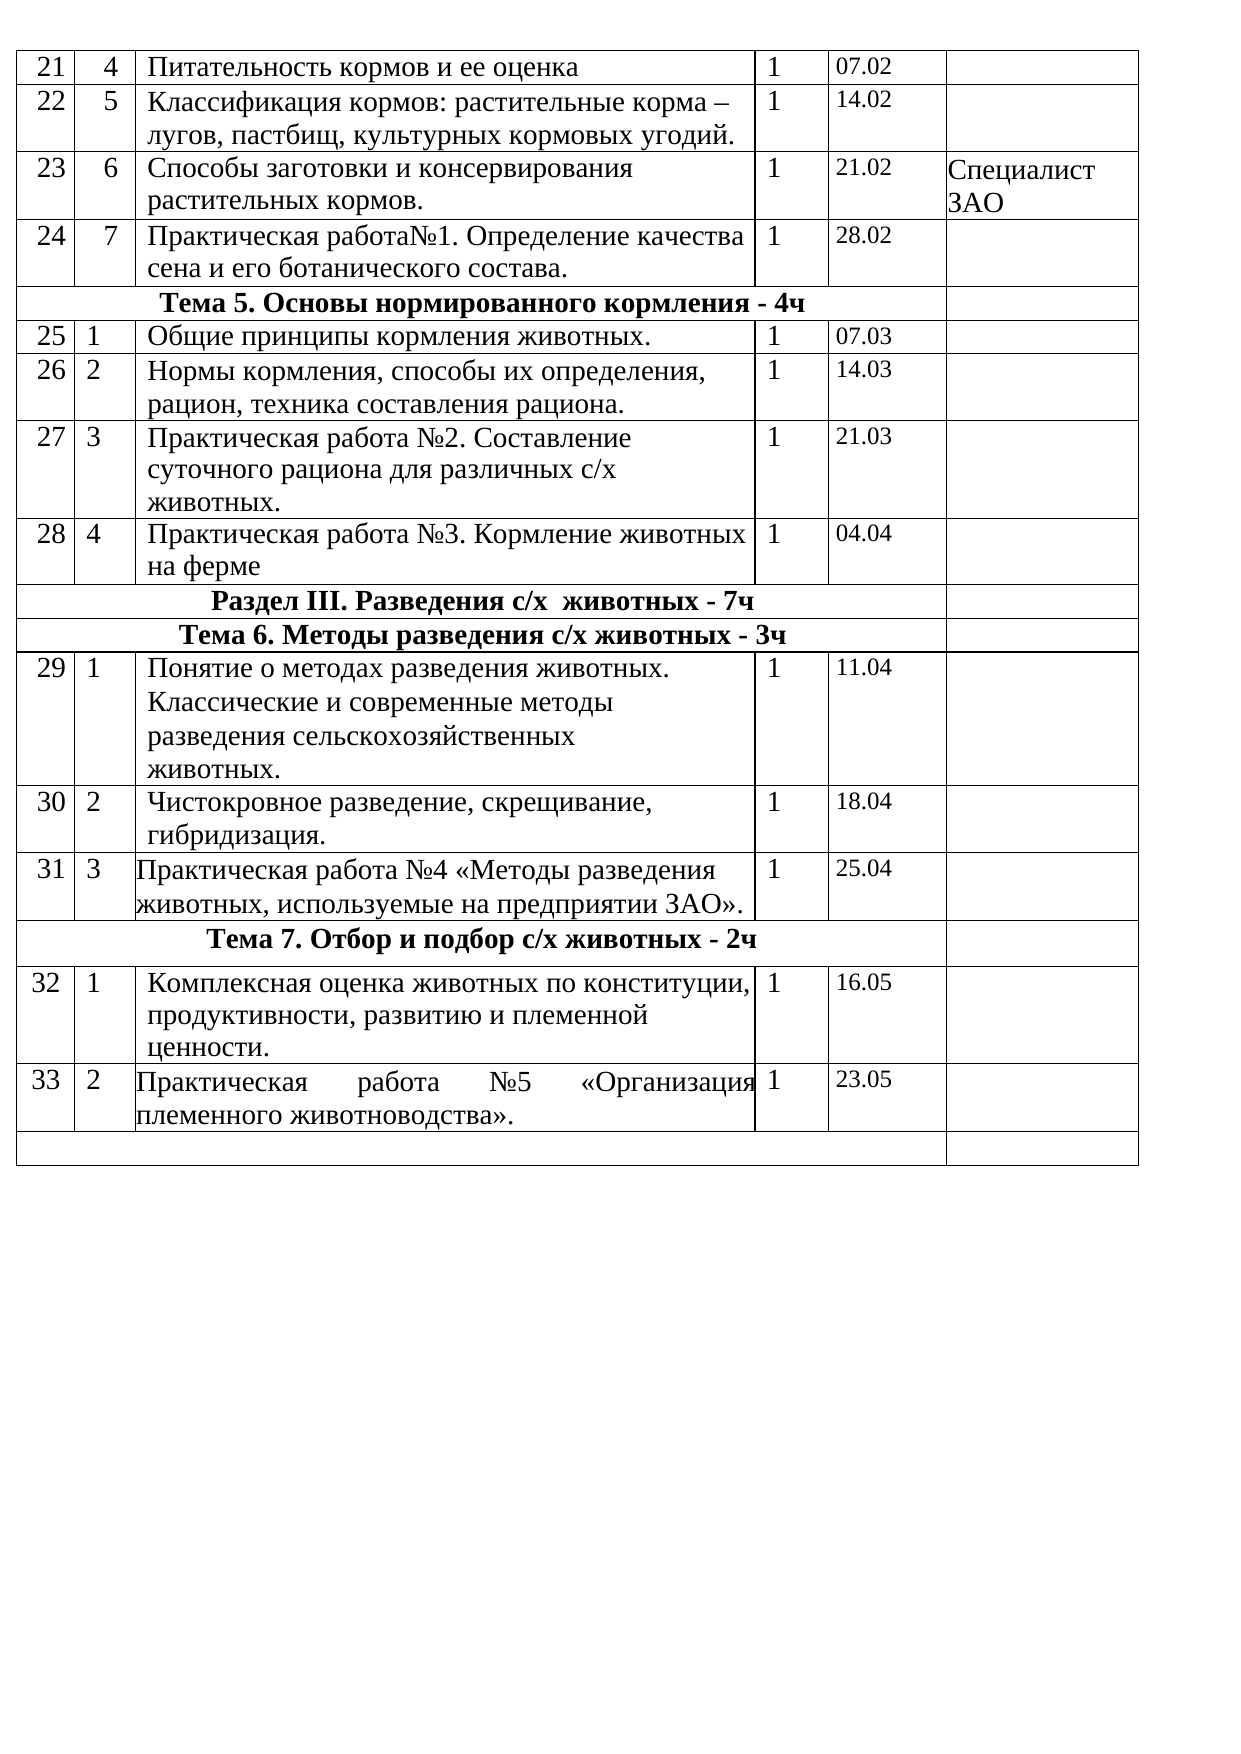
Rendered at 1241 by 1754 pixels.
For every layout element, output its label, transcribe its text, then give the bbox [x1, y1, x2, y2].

table_cell 7 [75, 220, 135, 286]
table_cell 25 [17, 321, 74, 353]
table_cell 24 [17, 220, 74, 286]
table_cell [17, 1132, 946, 1165]
table_cell 1 [756, 220, 828, 286]
table_cell [947, 321, 1138, 353]
table_cell [947, 786, 1138, 852]
table_cell [947, 220, 1138, 286]
table_cell 1 [756, 421, 828, 517]
table_cell 1 [756, 853, 828, 920]
table_cell 26 [17, 354, 74, 420]
table_cell Классификация кормов: растительные корма – лугов, пастбищ, культурных кормовых угодий. [136, 85, 754, 151]
table_cell 22 [17, 85, 74, 151]
table_cell 04.04 [829, 519, 946, 584]
table_cell Тема 7. Отбор и подбор с/х животных - 2ч [17, 921, 946, 966]
table_cell 1 [756, 85, 828, 151]
table_cell Практическая работа №5 «Организация племенного животноводства». [136, 1064, 754, 1131]
table_cell 11.04 [829, 653, 946, 785]
table_cell 07.03 [829, 321, 946, 353]
table_cell 1 [75, 967, 135, 1063]
table_cell 3 [75, 853, 135, 920]
table_cell [947, 85, 1138, 151]
table_cell 07.02 [829, 51, 946, 83]
table_cell 18.04 [829, 786, 946, 852]
table_cell [947, 585, 1138, 618]
table_cell 31 [17, 853, 74, 920]
table_cell 2 [75, 786, 135, 852]
table_cell 27 [17, 421, 74, 517]
table_cell 32 [17, 967, 74, 1063]
table_cell Нормы кормления, способы их определения, рацион, техника составления рациона. [136, 354, 754, 420]
table_cell Питательность кормов и ее оценка [136, 51, 754, 83]
table_cell [947, 853, 1138, 920]
table_cell 16.05 [829, 967, 946, 1063]
table_cell Тема 6. Методы разведения с/х животных - 3ч [17, 619, 946, 651]
table_cell [947, 287, 1138, 320]
table_cell 1 [756, 967, 828, 1063]
table_cell 1 [756, 519, 828, 584]
table_cell Понятие о методах разведения животных. Классические и современные методы разведения сельскохозяйственных животных. [136, 653, 754, 785]
table_cell [947, 653, 1138, 785]
table_cell 1 [756, 321, 828, 353]
table_cell 1 [756, 786, 828, 852]
table_cell 28.02 [829, 220, 946, 286]
table_cell [947, 519, 1138, 584]
table_cell 1 [756, 653, 828, 785]
table_cell 1 [756, 51, 828, 83]
table_cell 14.03 [829, 354, 946, 420]
table_cell 14.02 [829, 85, 946, 151]
table_cell Раздел III. Разведения с/х животных - 7ч [17, 585, 946, 618]
table_cell Практическая работа №2. Составление суточного рациона для различных с/х животных. [136, 421, 754, 517]
table_cell [947, 1064, 1138, 1131]
table_cell [947, 921, 1138, 966]
table_cell 6 [75, 152, 135, 219]
table_cell 1 [75, 653, 135, 785]
table_cell 1 [75, 321, 135, 353]
table_cell 2 [75, 354, 135, 420]
table_cell [947, 354, 1138, 420]
table_cell Практическая работа №4 «Методы разведения животных, используемые на предприятии ЗАО». [136, 853, 754, 920]
table_cell Комплексная оценка животных по конституции, продуктивности, развитию и племенной ценности. [136, 967, 754, 1063]
table_cell 33 [17, 1064, 74, 1131]
table_cell [947, 51, 1138, 83]
table_cell Тема 5. Основы нормированного кормления - 4ч [17, 287, 946, 320]
table_cell [947, 421, 1138, 517]
table_cell 1 [756, 152, 828, 219]
table_cell 23.05 [829, 1064, 946, 1131]
table_cell Способы заготовки и консервирования растительных кормов. [136, 152, 754, 219]
table_cell 21.02 [829, 152, 946, 219]
table_cell Практическая работа№1. Определение качества сена и его ботанического состава. [136, 220, 754, 286]
table_cell 3 [75, 421, 135, 517]
table_cell 1 [756, 354, 828, 420]
table_cell Специалист ЗАО [947, 152, 1138, 219]
table_cell [947, 967, 1138, 1063]
table_cell 4 [75, 519, 135, 584]
table_cell 30 [17, 786, 74, 852]
table_cell 1 [756, 1064, 828, 1131]
table_cell 23 [17, 152, 74, 219]
table_cell 21.03 [829, 421, 946, 517]
table_cell 2 [75, 1064, 135, 1131]
table_cell 25.04 [829, 853, 946, 920]
table_cell 4 [75, 51, 135, 83]
table_cell Общие принципы кормления животных. [136, 321, 754, 353]
table_cell 29 [17, 653, 74, 785]
table_cell [947, 619, 1138, 651]
table_cell 28 [17, 519, 74, 584]
table_cell 5 [75, 85, 135, 151]
table_cell [947, 1132, 1138, 1165]
table_cell 21 [17, 51, 74, 83]
table_cell Чистокровное разведение, скрещивание, гибридизация. [136, 786, 754, 852]
table_cell Практическая работа №3. Кормление животных на ферме [136, 519, 754, 584]
